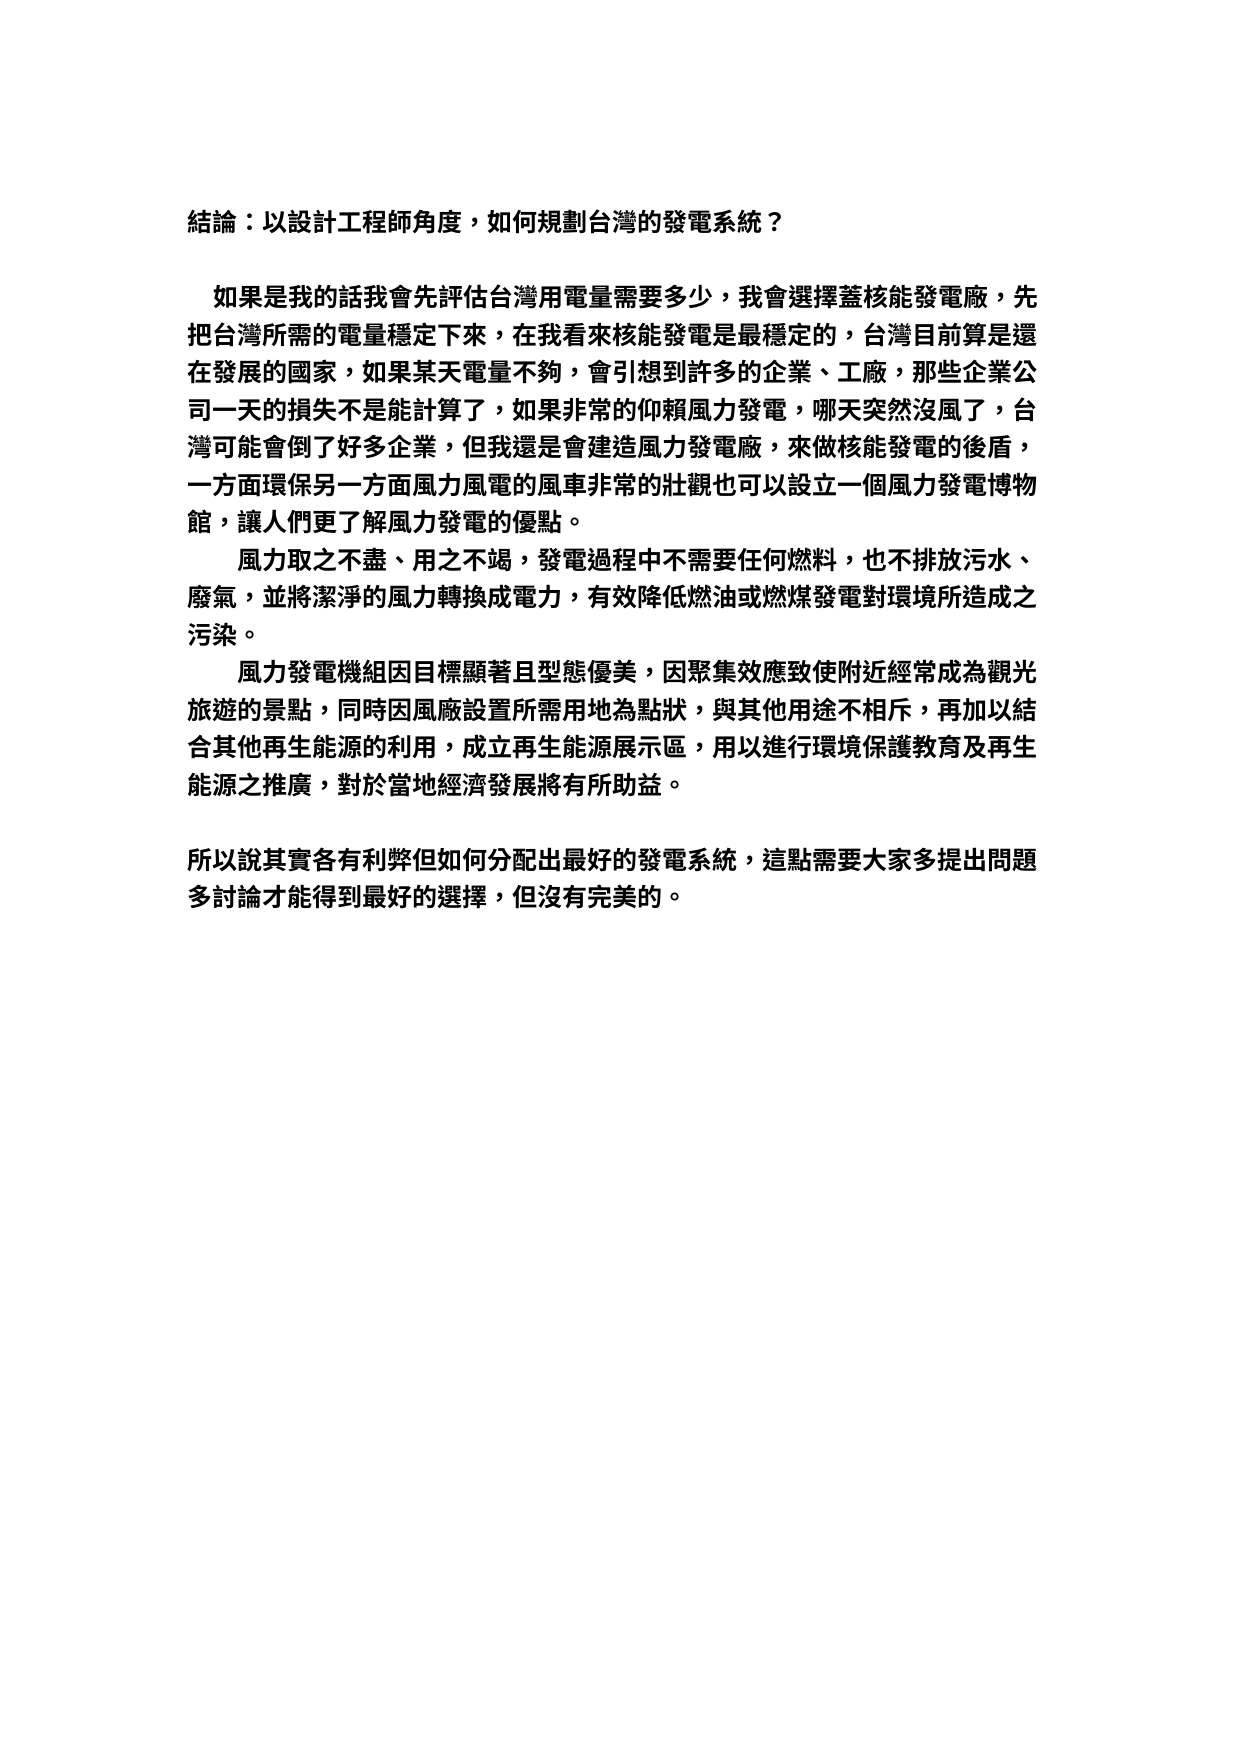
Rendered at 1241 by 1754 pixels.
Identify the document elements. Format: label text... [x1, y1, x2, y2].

text 所以說其實各有利弊但如何分配出最好的發電系統，這點需要大家多提出問題多討論才能得到最好的選擇，但沒有完美的。 [187, 839, 1053, 914]
text 結論：以設計工程師角度，如何規劃台灣的發電系統？ [187, 202, 1053, 239]
text 如果是我的話我會先評估台灣用電量需要多少，我會選擇蓋核能發電廠，先把台灣所需的電量穩定下來，在我看來核能發電是最穩定的，台灣目前算是還在發展的國家，如果某天電量不夠，會引想到許多的企業、工廠，那些企業公司一天的損失不是能計算了，如果非常的仰賴風力發電，哪天突然沒風了，台灣可能會倒了好多企業，但我還是會建造風力發電廠，來做核能發電的後盾，一方面環保另一方面風力風電的風車非常的壯觀也可以設立一個風力發電博物館，讓人們更了解風力發電的優點。 [187, 277, 1053, 539]
text 風力發電機組因目標顯著且型態優美，因聚集效應致使附近經常成為觀光旅遊的景點，同時因風廠設置所需用地為點狀，與其他用途不相斥，再加以結合其他再生能源的利用，成立再生能源展示區，用以進行環境保護教育及再生能源之推廣，對於當地經濟發展將有所助益。 [187, 652, 1053, 802]
text 風力取之不盡、用之不竭，發電過程中不需要任何燃料，也不排放污水、廢氣，並將潔淨的風力轉換成電力，有效降低燃油或燃煤發電對環境所造成之污染。 [187, 539, 1053, 652]
